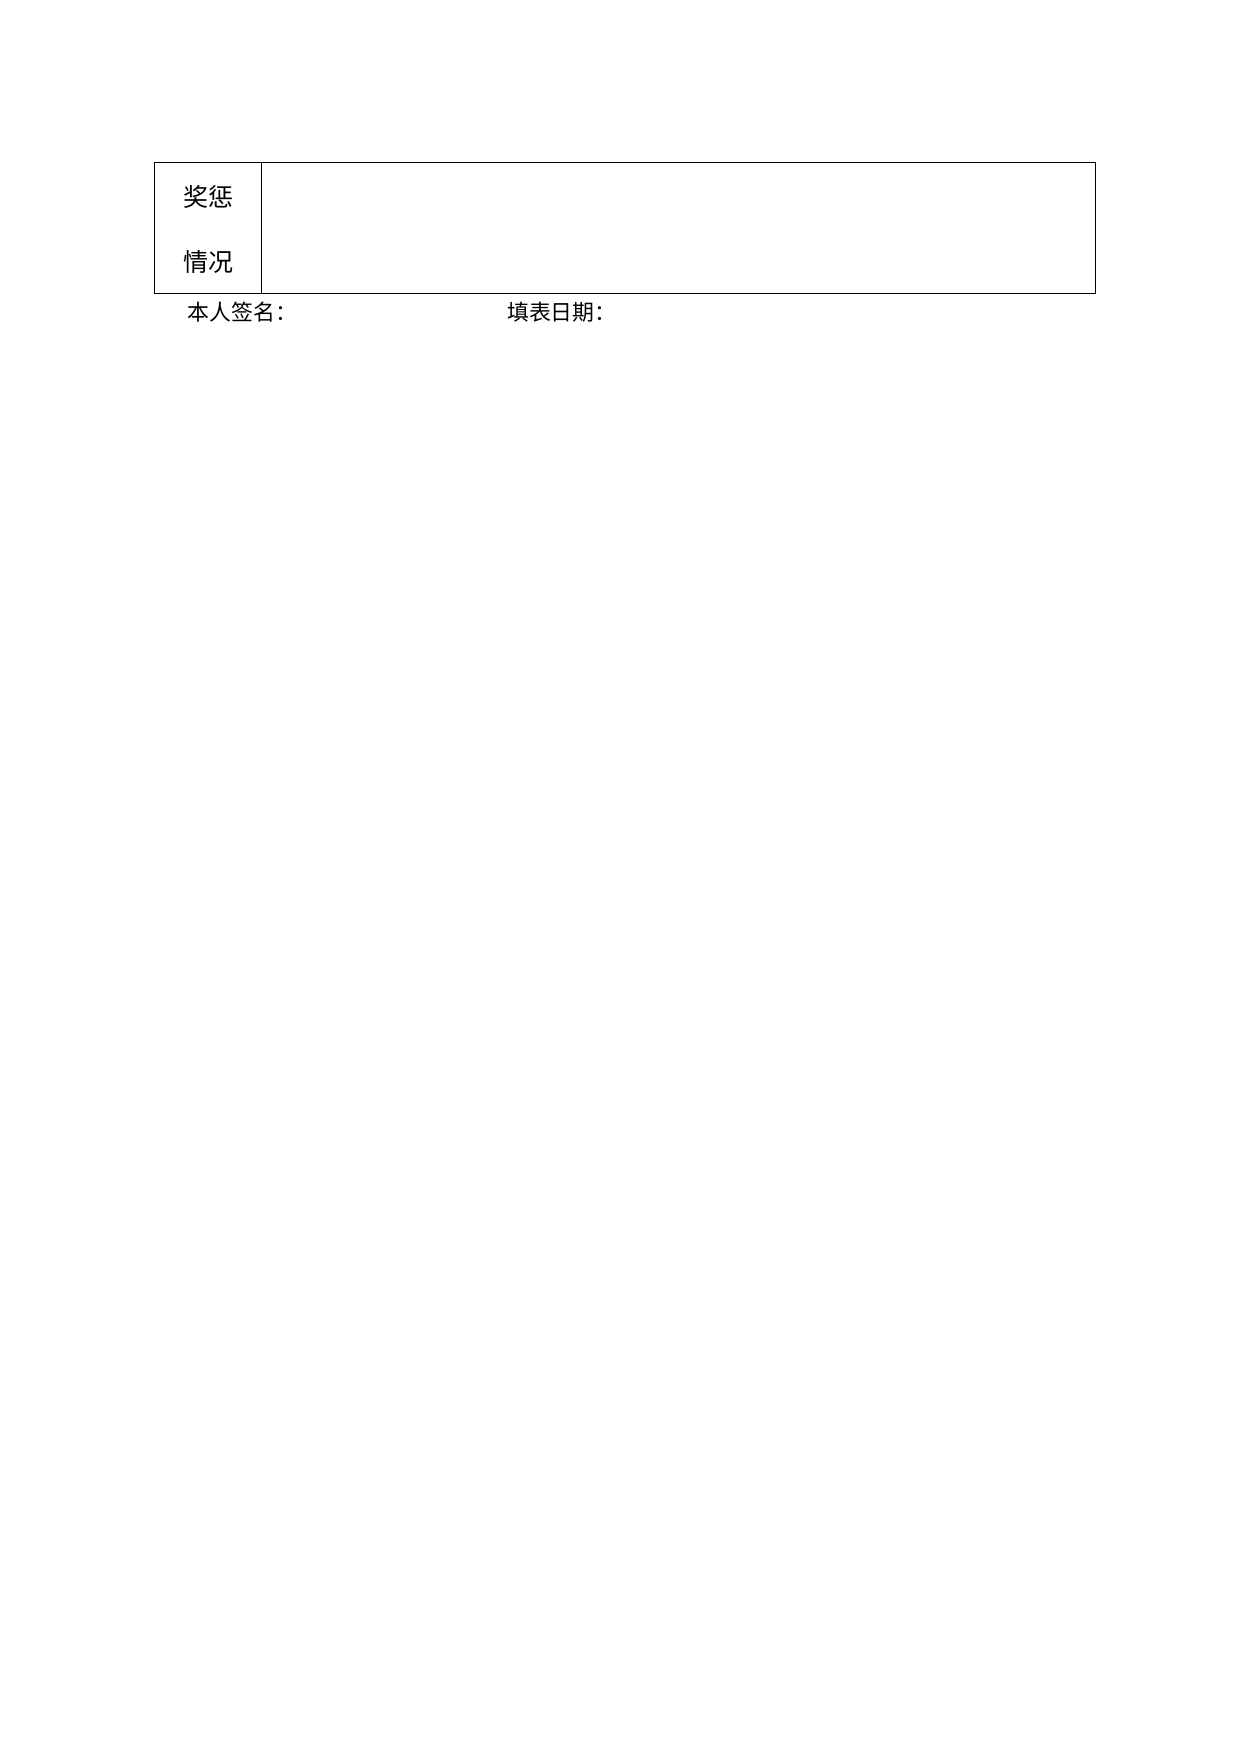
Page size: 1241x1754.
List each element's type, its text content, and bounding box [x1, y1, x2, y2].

text 本人签名： 填表日期： [187, 294, 1053, 327]
table_cell 奖惩 情况 [155, 163, 261, 293]
table_cell [262, 163, 1095, 293]
